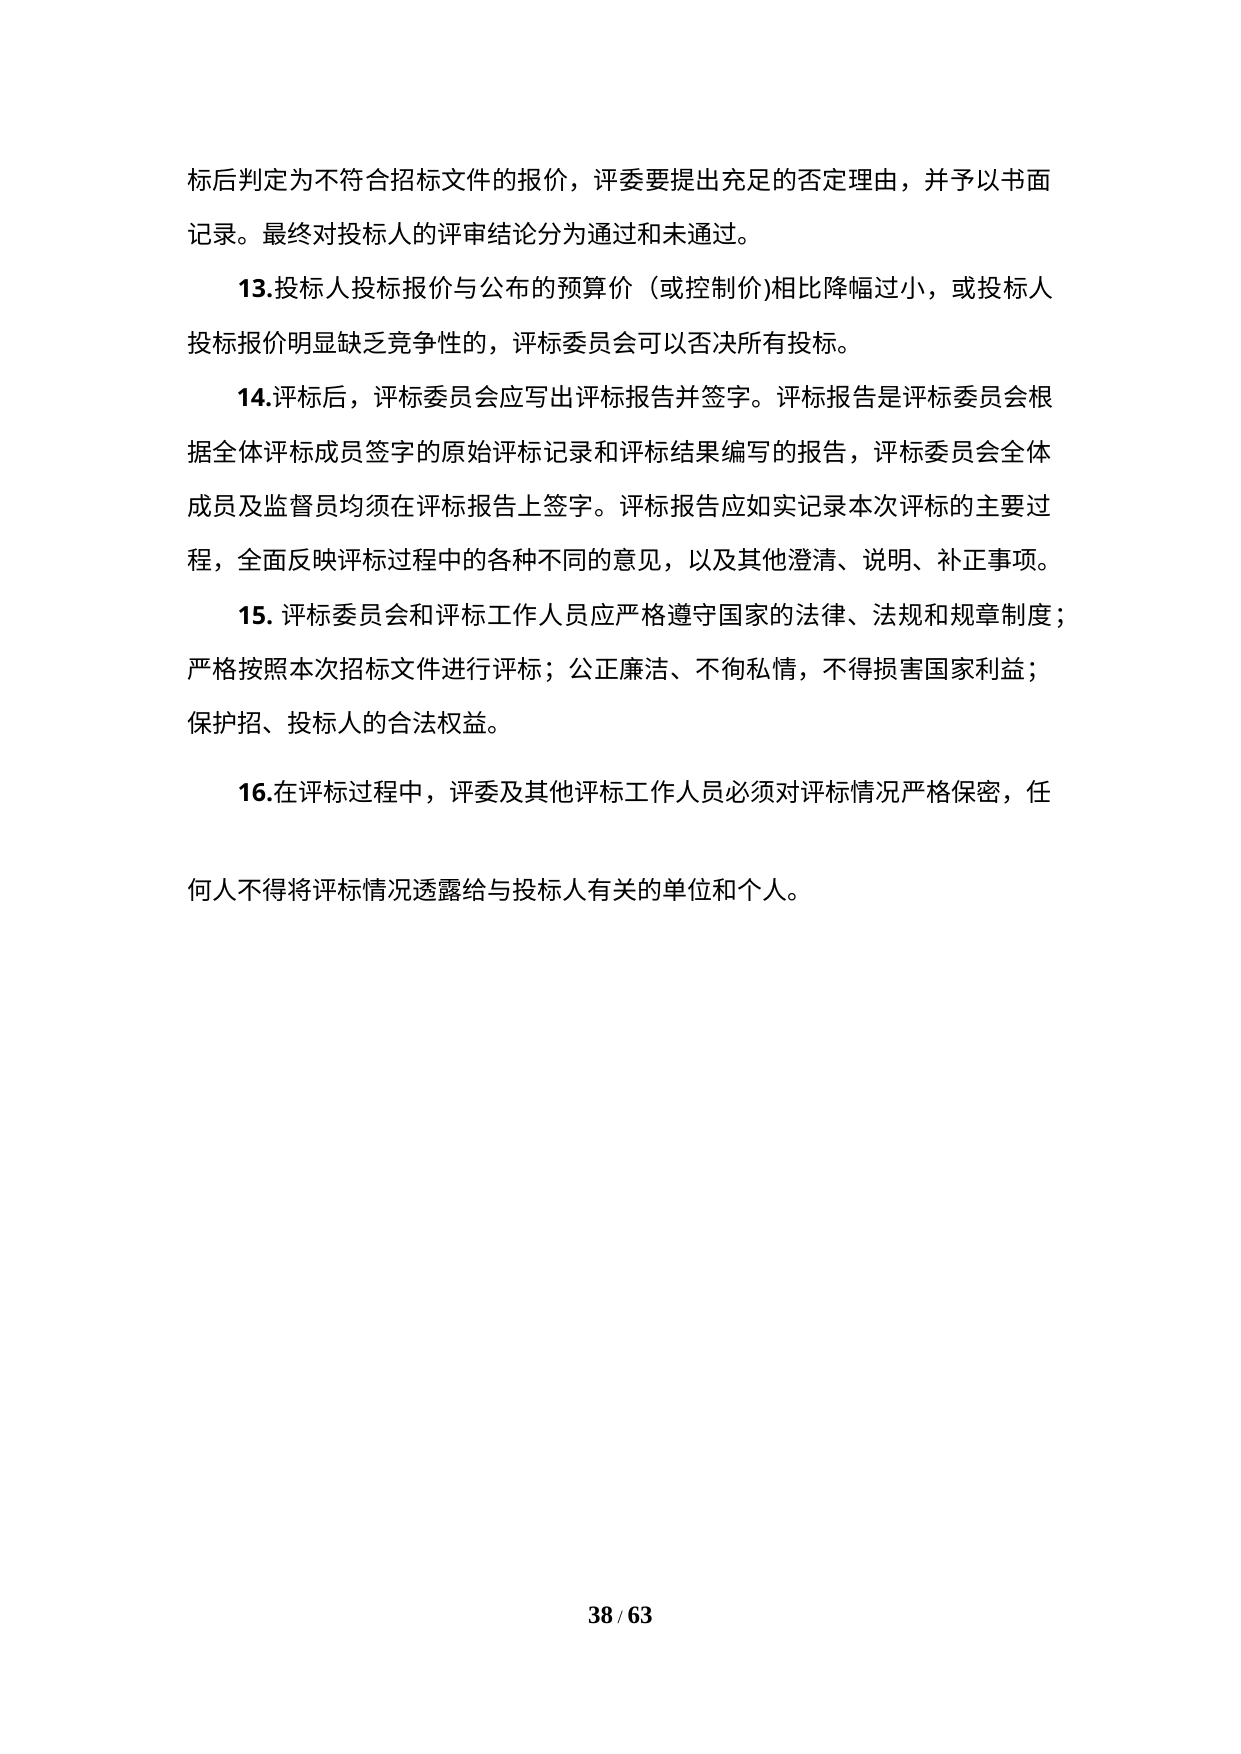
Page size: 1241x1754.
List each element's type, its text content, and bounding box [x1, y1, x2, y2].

text 13.投标人投标报价与公布的预算价（或控制价)相比降幅过小，或投标人投标报价明显缺乏竞争性的，评标委员会可以否决所有投标。 [187, 269, 1054, 359]
text 16.在评标过程中，评委及其他评标工作人员必须对评标情况严格保密，任何人不得将评标情况透露给与投标人有关的单位和个人。 [187, 758, 1053, 921]
text 15. 评标委员会和评标工作人员应严格遵守国家的法律、法规和规章制度；严格按照本次招标文件进行评标；公正廉洁、不徇私情，不得损害国家利益；保护招、投标人的合法权益。 [187, 595, 1054, 740]
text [187, 160, 1054, 251]
text 14.评标后，评标委员会应写出评标报告并签字。评标报告是评标委员会根据全体评标成员签字的原始评标记录和评标结果编写的报告，评标委员会全体成员及监督员均须在评标报告上签字。评标报告应如实记录本次评标的主要过程，全面反映评标过程中的各种不同的意见，以及其他澄清、说明、补正事项。 [187, 378, 1054, 577]
